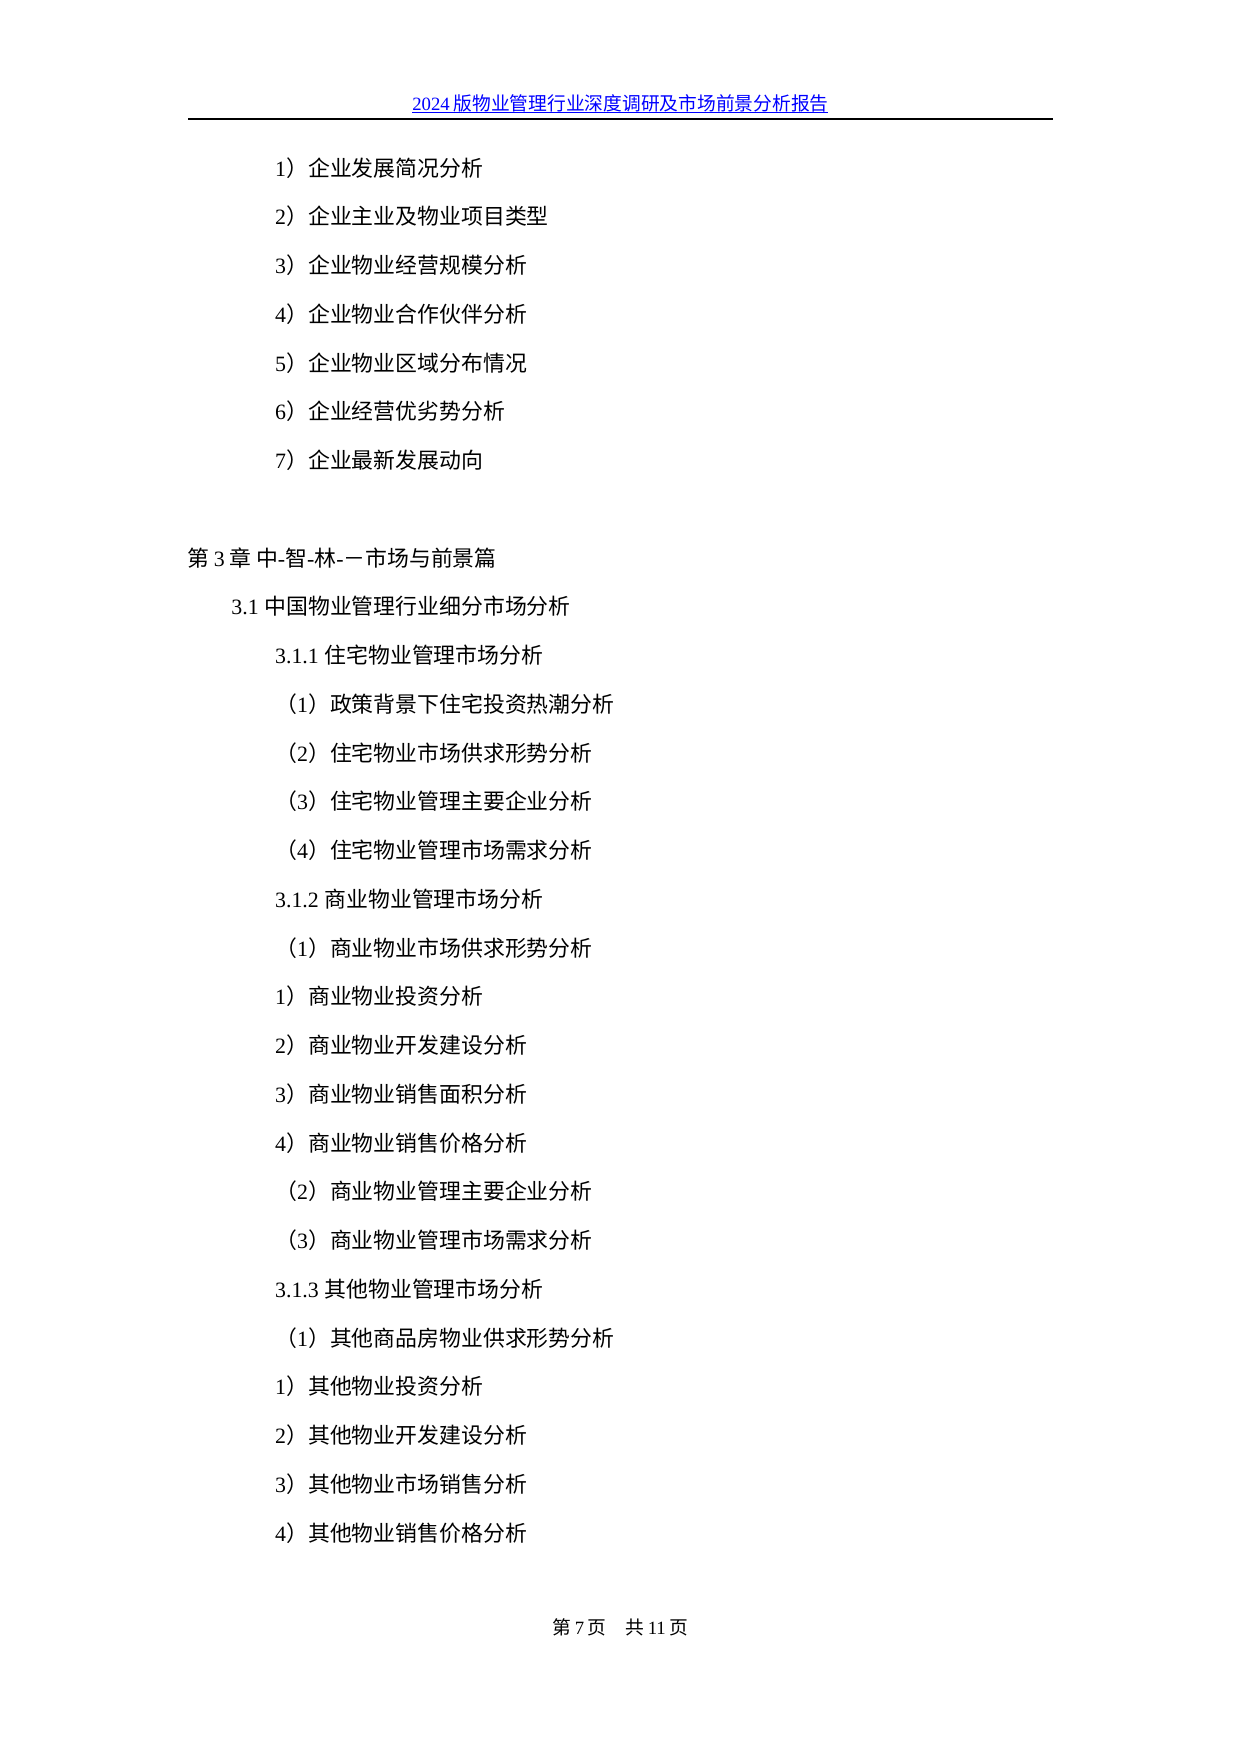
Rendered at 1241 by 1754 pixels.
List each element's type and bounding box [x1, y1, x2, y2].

text [187, 150, 1053, 1548]
